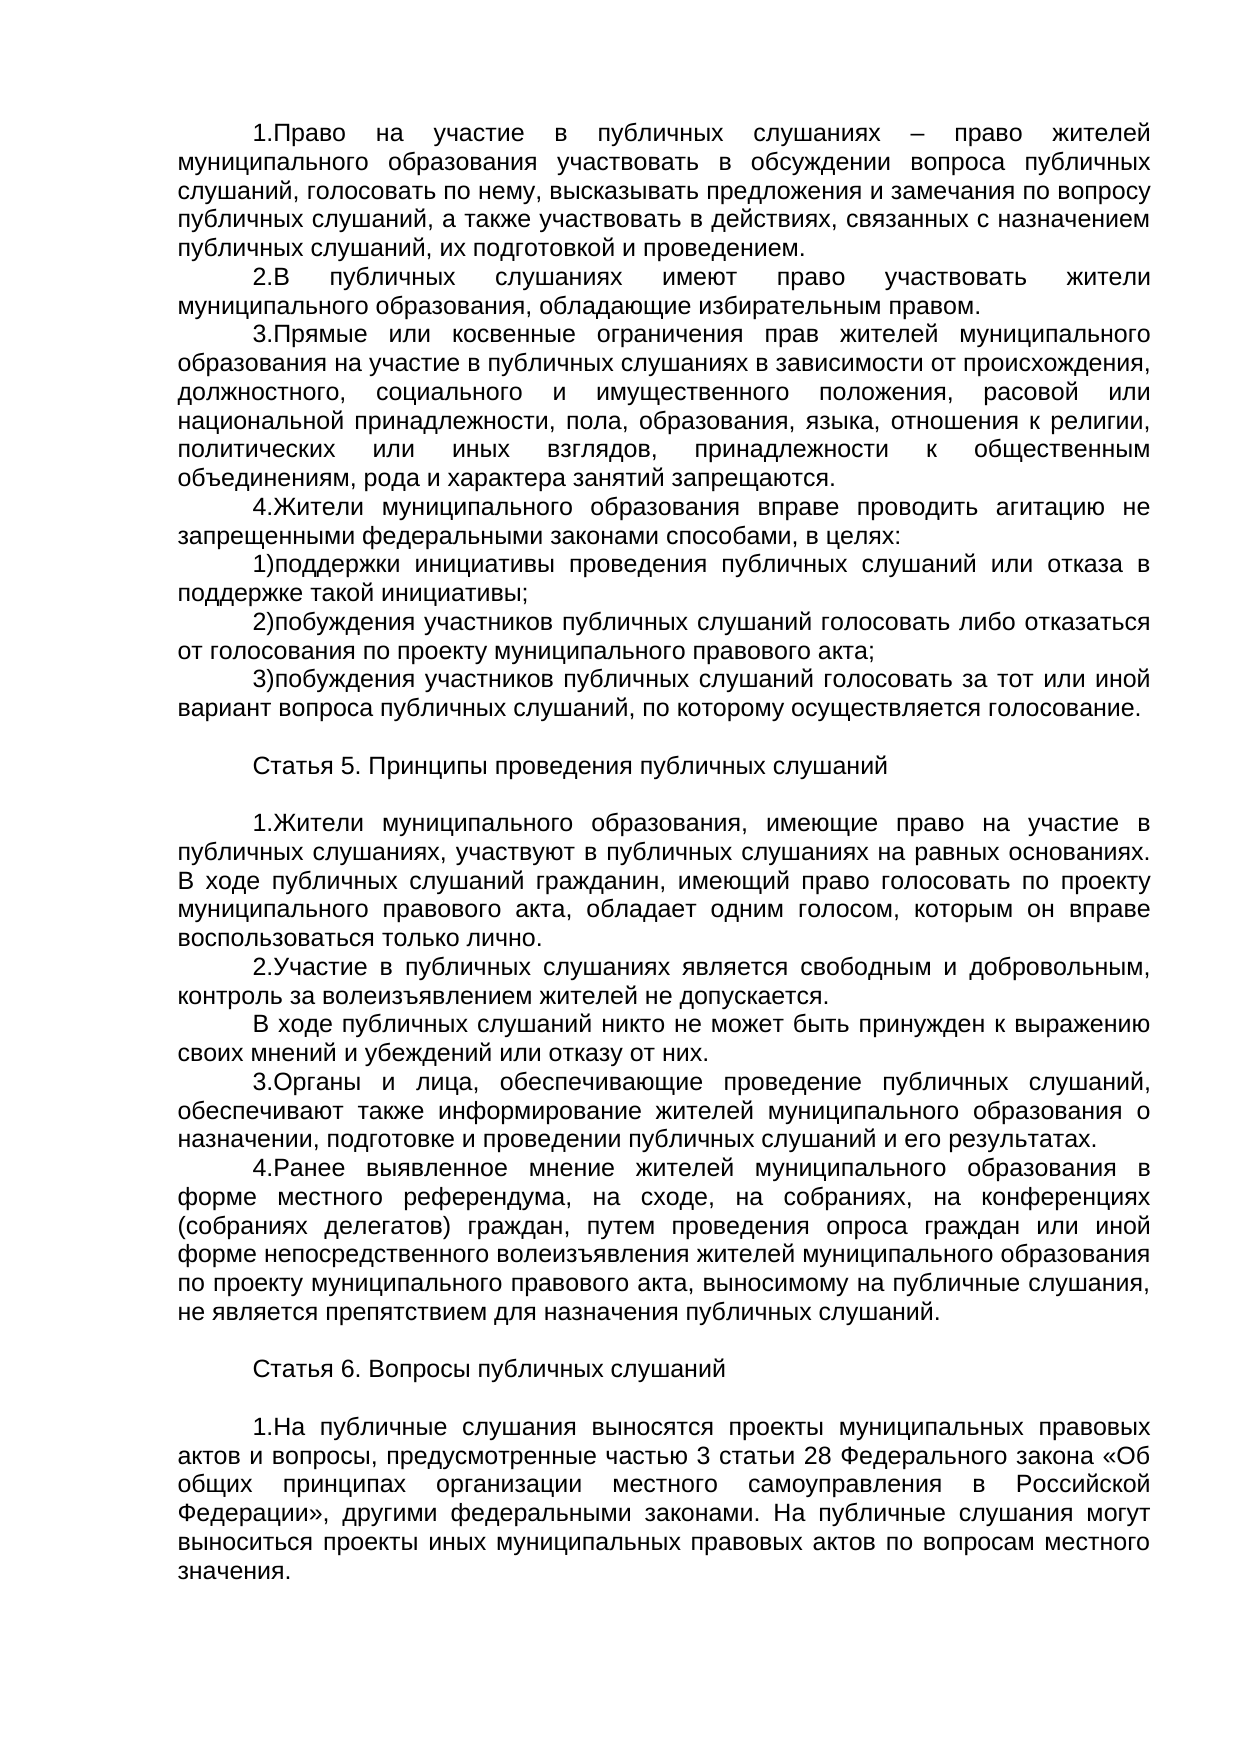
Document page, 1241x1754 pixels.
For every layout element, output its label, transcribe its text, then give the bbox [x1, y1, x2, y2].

subtitle Статья 6. Вопросы публичных слушаний [177, 1354, 1152, 1383]
text 1.На публичные слушания выносятся проекты муниципальных правовых актов и вопросы, предусмотренные частью 3 статьи 28 Федерального закона «Об общих принципах организации местного самоуправления в Российской Федерации», другими федеральными законами. На публичные слушания могут выноситься проекты иных муниципальных правовых актов по вопросам местного значения. [177, 1412, 1152, 1584]
text В ходе публичных слушаний никто не может быть принужден к выражению своих мнений и убеждений или отказу от них. [177, 1009, 1152, 1067]
text 1.Жители муниципального образования, имеющие право на участие в публичных слушаниях, участвуют в публичных слушаниях на равных основаниях. В ходе публичных слушаний гражданин, имеющий право голосовать по проекту муниципального правового акта, обладает одним голосом, которым он вправе воспользоваться только лично. [177, 808, 1152, 952]
subtitle Статья 5. Принципы проведения публичных слушаний [177, 751, 1152, 779]
text 1.Право на участие в публичных слушаниях – право жителей муниципального образования участвовать в обсуждении вопроса публичных слушаний, голосовать по нему, высказывать предложения и замечания по вопросу публичных слушаний, а также участвовать в действиях, связанных с назначением публичных слушаний, их подготовкой и проведением. [177, 118, 1152, 262]
text 3.Органы и лица, обеспечивающие проведение публичных слушаний, обеспечивают также информирование жителей муниципального образования о назначении, подготовке и проведении публичных слушаний и его результатах. [177, 1067, 1152, 1153]
text 4.Ранее выявленное мнение жителей муниципального образования в форме местного референдума, на сходе, на собраниях, на конференциях (собраниях делегатов) граждан, путем проведения опроса граждан или иной форме непосредственного волеизъявления жителей муниципального образования по проекту муниципального правового акта, выносимому на публичные слушания, не является препятствием для назначения публичных слушаний. [177, 1153, 1152, 1326]
text 3)побуждения участников публичных слушаний голосовать за тот или иной вариант вопроса публичных слушаний, по которому осуществляется голосование. [177, 664, 1152, 722]
text 2.В публичных слушаниях имеют право участвовать жители муниципального образования, обладающие избирательным правом. [177, 262, 1152, 319]
text 3.Прямые или косвенные ограничения прав жителей муниципального образования на участие в публичных слушаниях в зависимости от происхождения, должностного, социального и имущественного положения, расовой или национальной принадлежности, пола, образования, языка, отношения к религии, политических или иных взглядов, принадлежности к общественным объединениям, рода и характера занятий запрещаются. [177, 319, 1152, 492]
text 1)поддержки инициативы проведения публичных слушаний или отказа в поддержке такой инициативы; [177, 549, 1152, 607]
text 2)побуждения участников публичных слушаний голосовать либо отказаться от голосования по проекту муниципального правового акта; [177, 607, 1152, 664]
text 2.Участие в публичных слушаниях является свободным и добровольным, контроль за волеизъявлением жителей не допускается. [177, 952, 1152, 1009]
text 4.Жители муниципального образования вправе проводить агитацию не запрещенными федеральными законами способами, в целях: [177, 492, 1152, 549]
